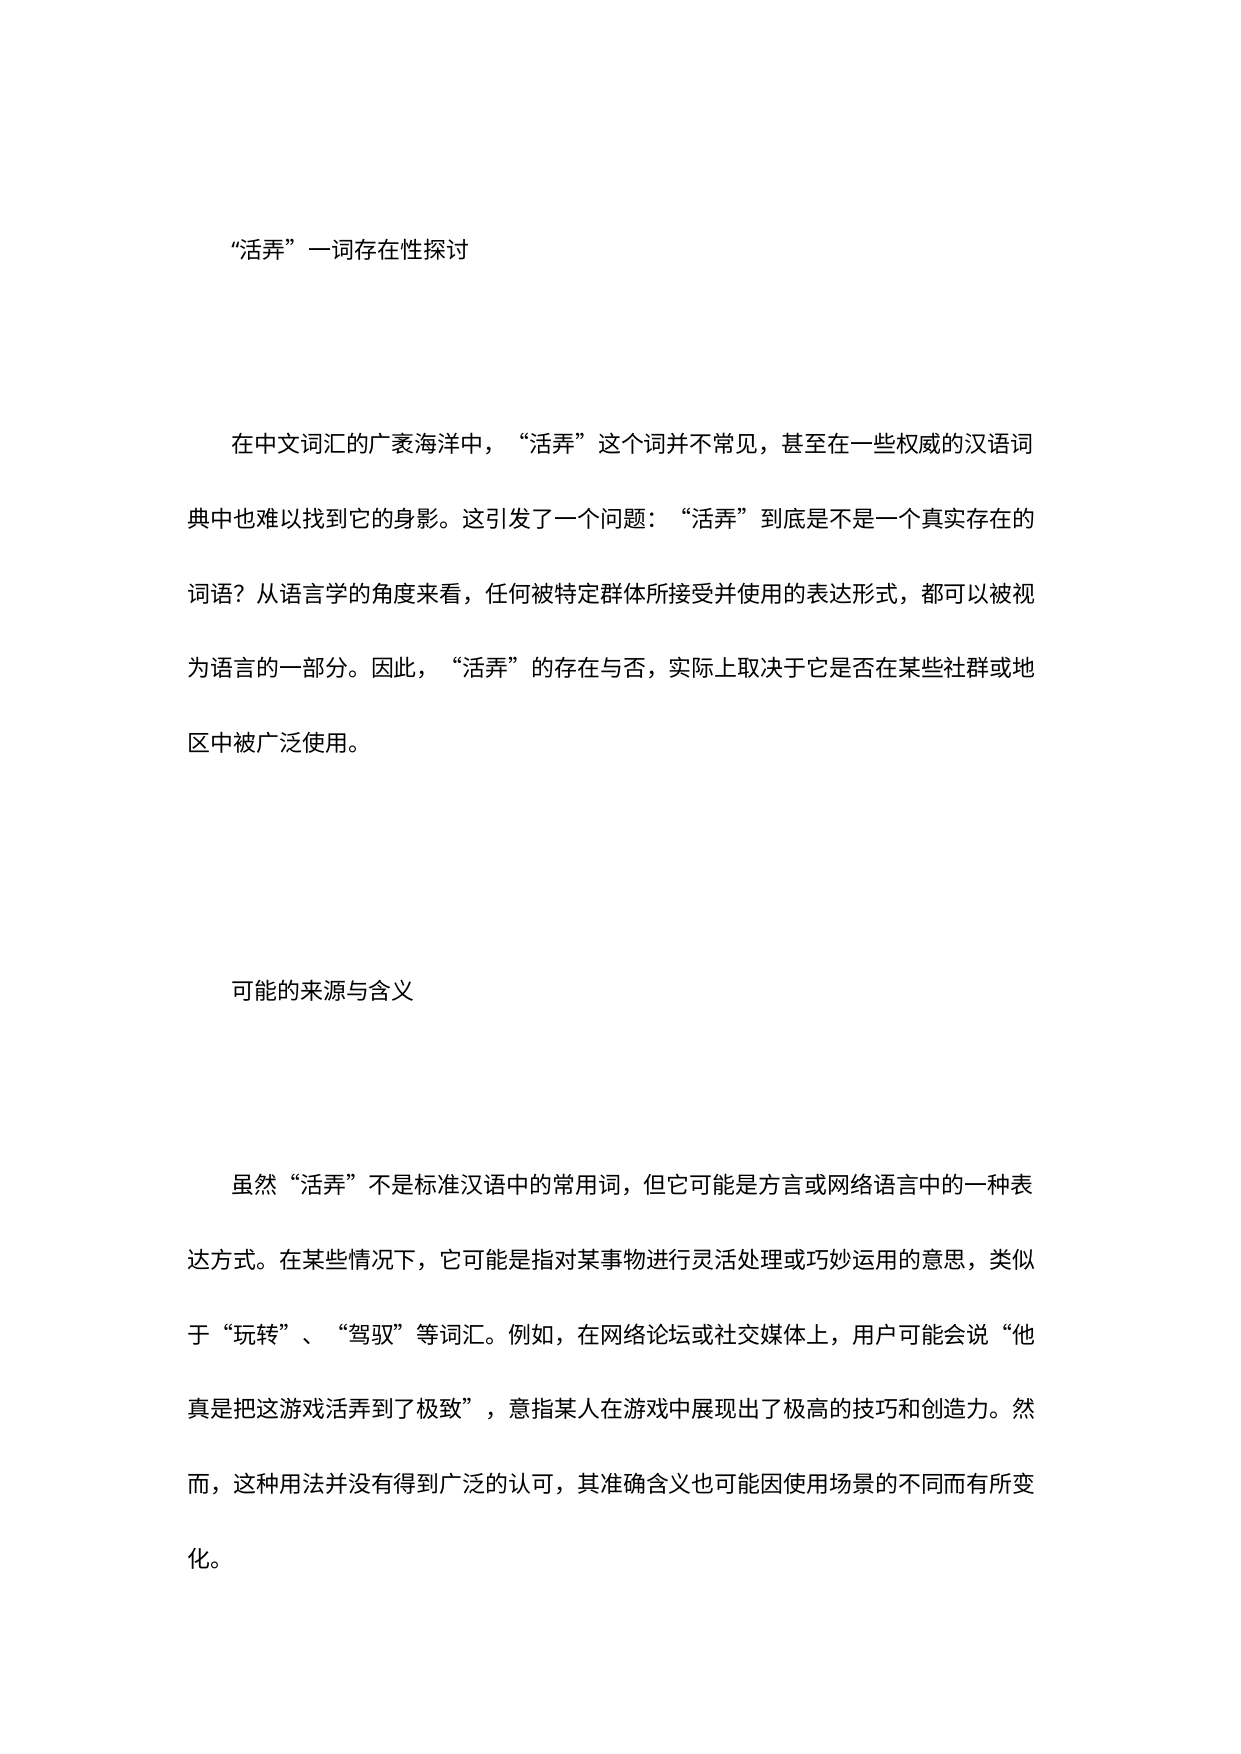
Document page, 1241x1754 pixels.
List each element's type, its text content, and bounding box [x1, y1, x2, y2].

text 可能的来源与含义 [187, 957, 1053, 1022]
text “活弄”一词存在性探讨 [187, 216, 1053, 281]
text 虽然“活弄”不是标准汉语中的常用词，但它可能是方言或网络语言中的一种表达方式。在某些情况下，它可能是指对某事物进行灵活处理或巧妙运用的意思，类似于“玩转”、“驾驭”等词汇。例如，在网络论坛或社交媒体上，用户可能会说“他真是把这游戏活弄到了极致”，意指某人在游戏中展现出了极高的技巧和创造力。然而，这种用法并没有得到广泛的认可，其准确含义也可能因使用场景的不同而有所变化。 [187, 1151, 1053, 1590]
text 在中文词汇的广袤海洋中，“活弄”这个词并不常见，甚至在一些权威的汉语词典中也难以找到它的身影。这引发了一个问题：“活弄”到底是不是一个真实存在的词语？从语言学的角度来看，任何被特定群体所接受并使用的表达形式，都可以被视为语言的一部分。因此，“活弄”的存在与否，实际上取决于它是否在某些社群或地区中被广泛使用。 [187, 410, 1053, 774]
